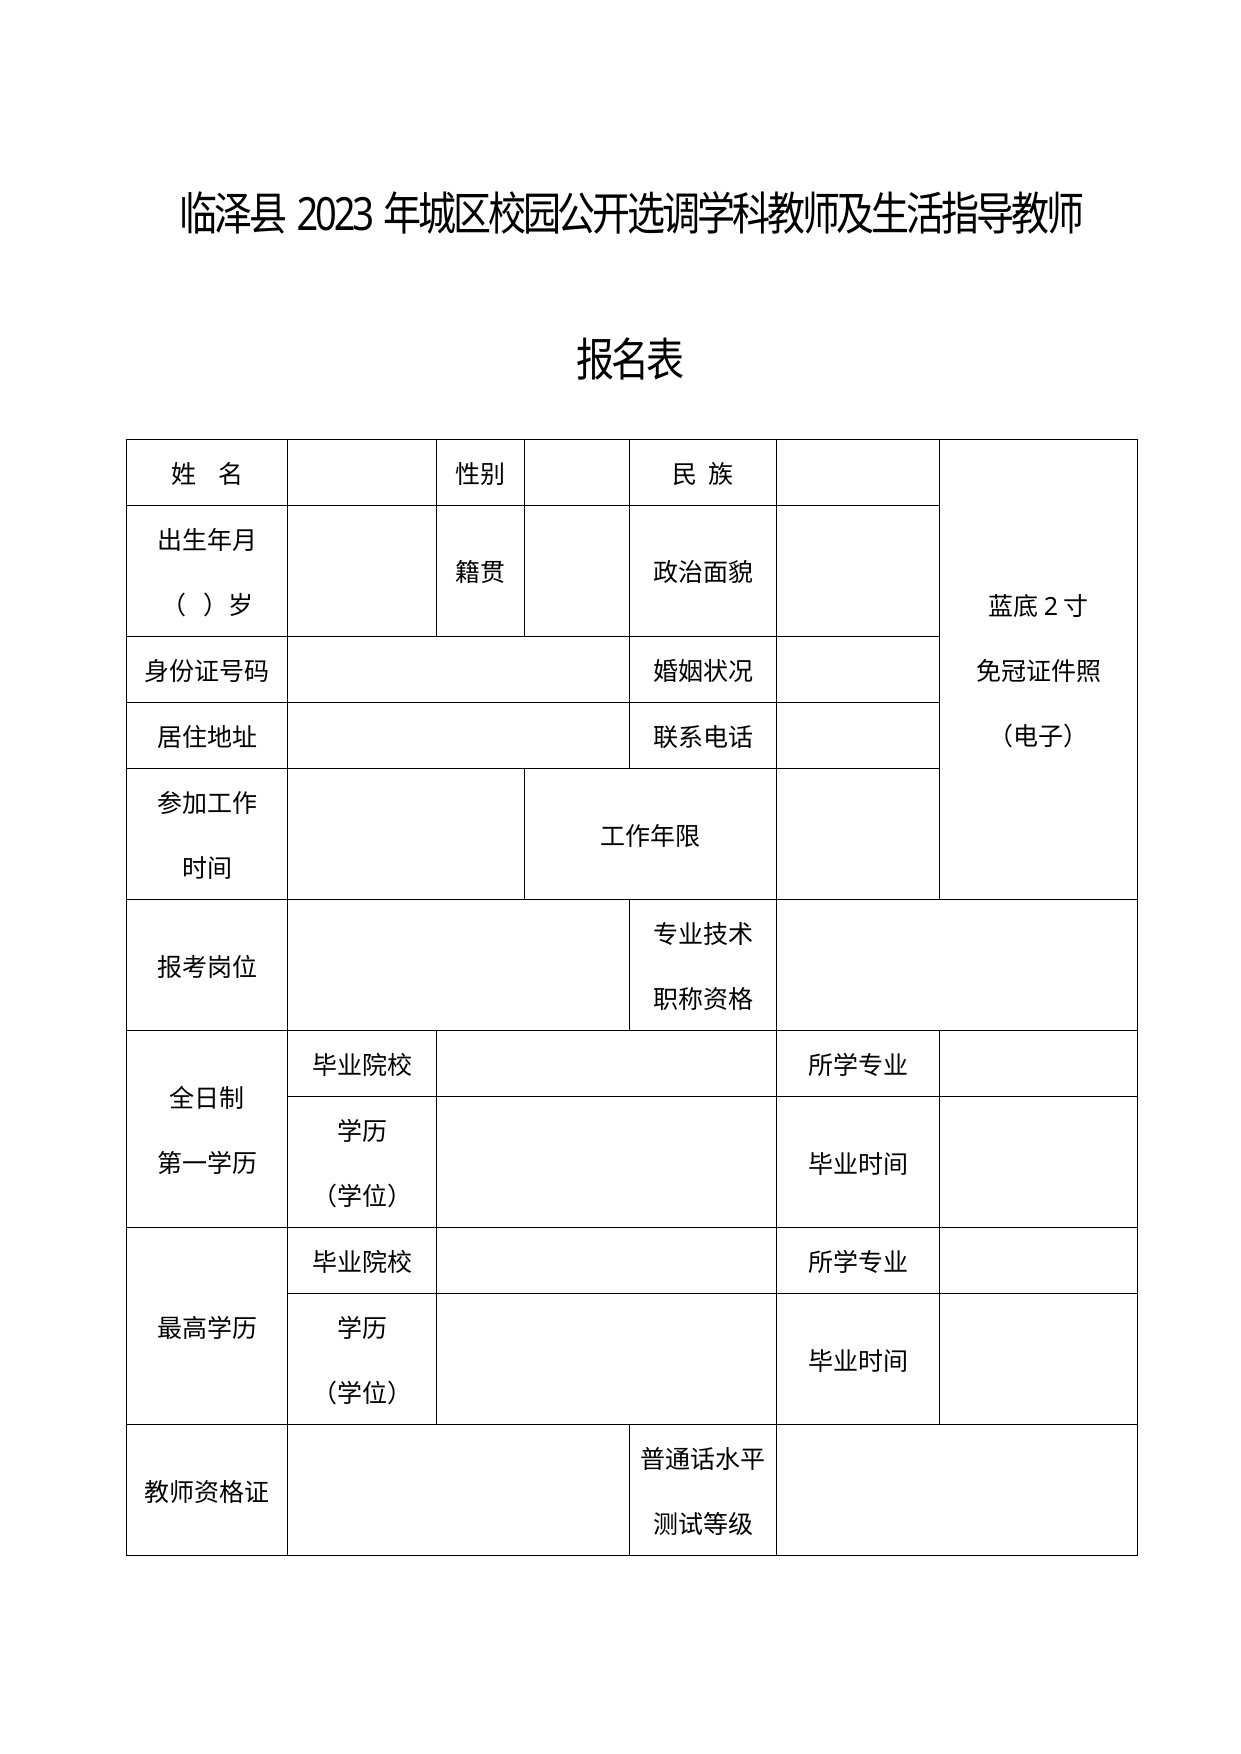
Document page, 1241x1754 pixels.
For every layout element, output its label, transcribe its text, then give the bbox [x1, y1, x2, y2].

table_cell [288, 637, 629, 702]
table_cell 所学专业 [777, 1228, 939, 1293]
table_cell 婚姻状况 [630, 637, 776, 702]
table_header [525, 440, 629, 505]
table_cell 政治面貌 [630, 506, 776, 636]
table_cell 毕业时间 [777, 1097, 939, 1227]
table_cell 出生年月 （ ）岁 [127, 506, 287, 636]
table_header [288, 440, 436, 505]
table_cell [777, 506, 939, 636]
table_cell [288, 703, 629, 768]
table_cell [437, 1228, 776, 1293]
table_cell 籍贯 [437, 506, 524, 636]
text 临泽县2023年城区校园公开选调学科教师及生活指导教师报名表 [171, 162, 1092, 406]
table_cell [437, 1294, 776, 1424]
table_cell [940, 1097, 1137, 1227]
table_cell 普通话水平测试等级 [630, 1425, 776, 1555]
table_cell [288, 900, 629, 1030]
table_header 蓝底2寸 免冠证件照 （电子） [940, 440, 1137, 899]
table_header 民 族 [630, 440, 776, 505]
table_cell [940, 1228, 1137, 1293]
table_cell 专业技术 职称资格 [630, 900, 776, 1030]
table_cell 工作年限 [525, 769, 776, 899]
table_cell [940, 1031, 1137, 1096]
table_cell 毕业院校 [288, 1031, 436, 1096]
table_header [777, 440, 939, 505]
table_cell 教师资格证 [127, 1425, 287, 1555]
table_cell 毕业院校 [288, 1228, 436, 1293]
table_cell 联系电话 [630, 703, 776, 768]
table_cell 学历 （学位） [288, 1097, 436, 1227]
table_header 性别 [437, 440, 524, 505]
table_cell [288, 769, 524, 899]
table_cell 身份证号码 [127, 637, 287, 702]
table_cell [777, 637, 939, 702]
table_cell 毕业时间 [777, 1294, 939, 1424]
table_cell [777, 769, 939, 899]
table_cell 居住地址 [127, 703, 287, 768]
table_cell [940, 1294, 1137, 1424]
table_cell 参加工作 时间 [127, 769, 287, 899]
table_cell 最高学历 [127, 1228, 287, 1424]
table_cell 全日制 第一学历 [127, 1031, 287, 1227]
table_cell [437, 1097, 776, 1227]
table_cell [777, 900, 1137, 1030]
table_cell [437, 1031, 776, 1096]
table_cell 报考岗位 [127, 900, 287, 1030]
table_cell [777, 1425, 1137, 1555]
table_cell 所学专业 [777, 1031, 939, 1096]
table_cell [525, 506, 629, 636]
table_cell 学历 （学位） [288, 1294, 436, 1424]
table_cell [288, 1425, 629, 1555]
table_cell [288, 506, 436, 636]
table_cell [777, 703, 939, 768]
table_header 姓 名 [127, 440, 287, 505]
